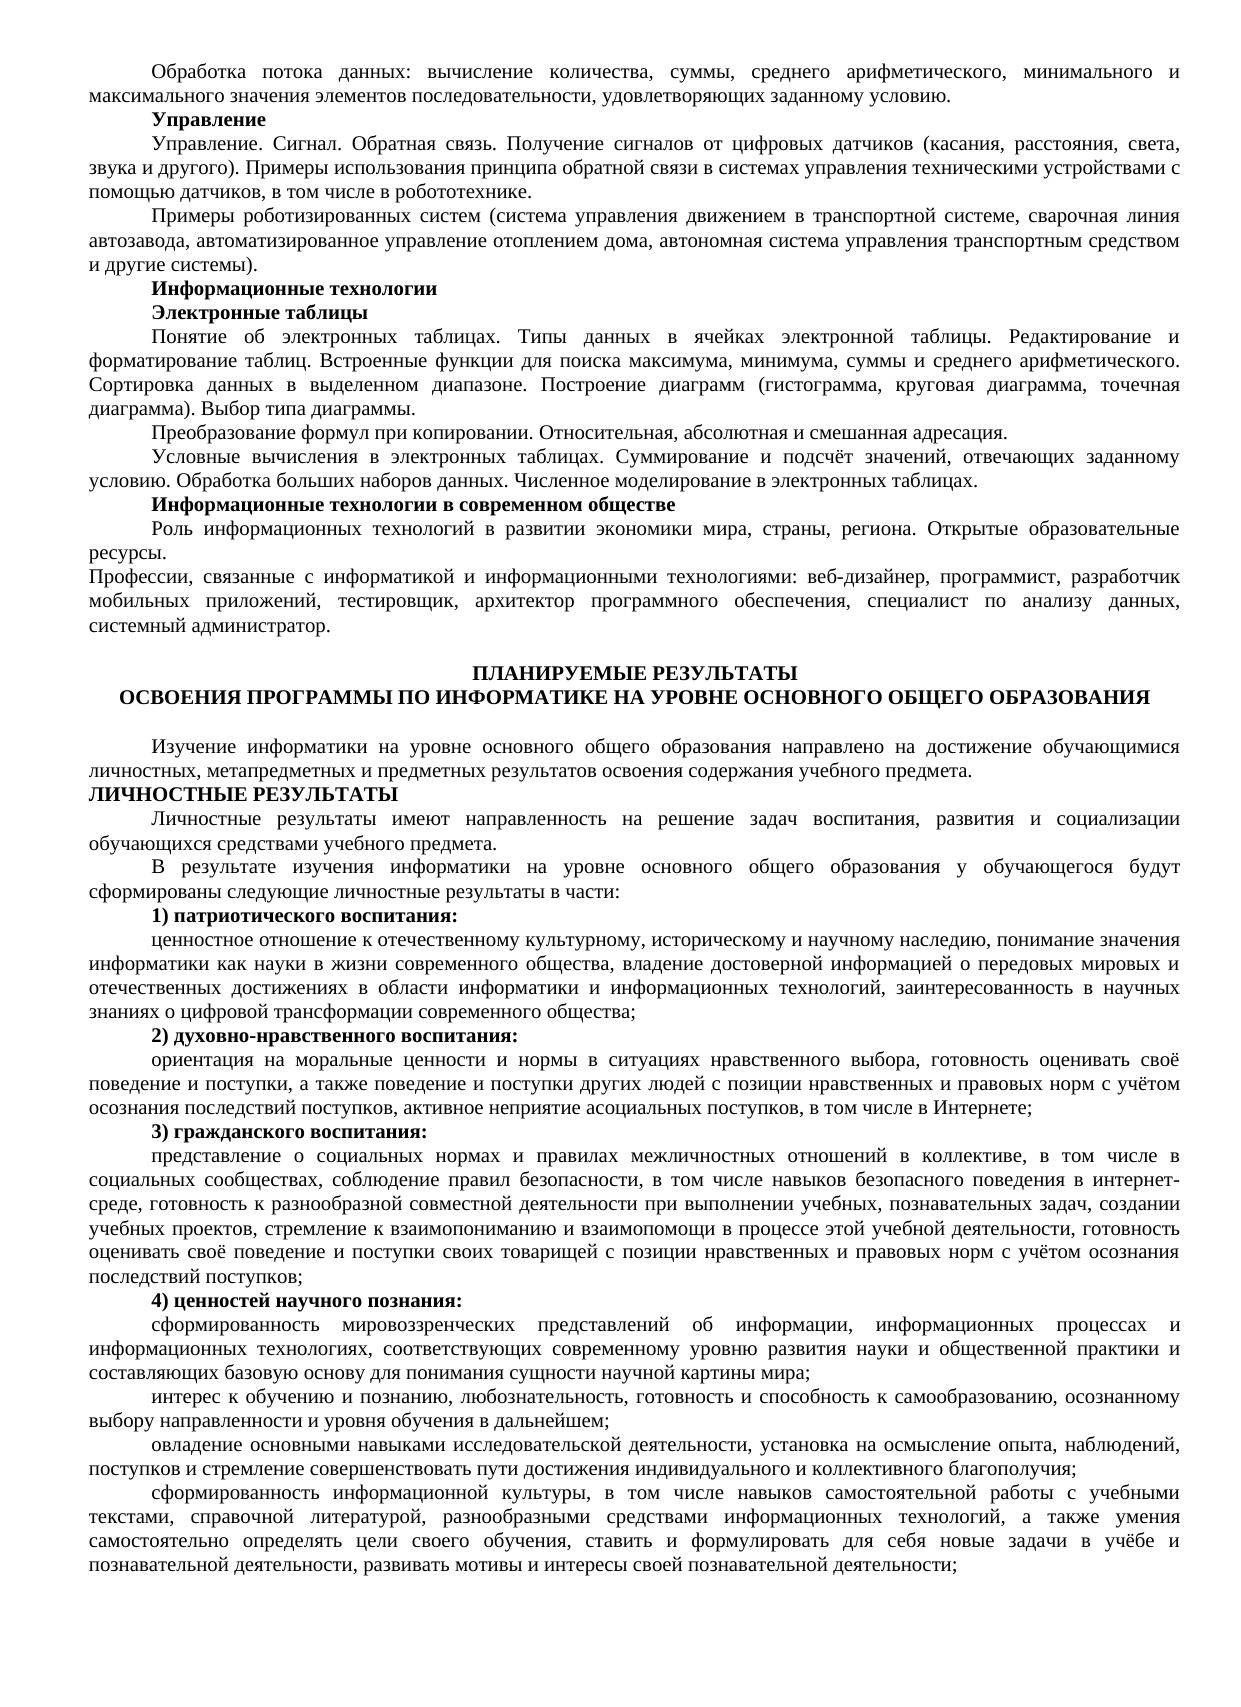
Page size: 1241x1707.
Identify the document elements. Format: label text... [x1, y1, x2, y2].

text ОСВОЕНИЯ ПРОГРАММЫ ПО ИНФОРМАТИКЕ НА УРОВНЕ ОСНОВНОГО ОБЩЕГО ОБРАЗОВАНИЯ [89, 685, 1181, 709]
text Роль информационных технологий в развитии экономики мира, страны, региона. Открытые образовательные ресурсы. [89, 516, 1181, 564]
text Изучение информатики на уровне основного общего образования направлено на достижение обучающимися личностных, метапредметных и предметных результатов освоения содержания учебного предмета. [89, 734, 1181, 782]
text сформированность мировоззренческих представлений об информации, информационных процессах и информационных технологиях, соответствующих современному уровню развития науки и общественной практики и составляющих базовую основу для понимания сущности научной картины мира; [89, 1312, 1181, 1384]
text 4) ценностей научного познания: [89, 1288, 1181, 1312]
text 1) патриотического воспитания: [89, 903, 1181, 927]
text Информационные технологии [89, 276, 1181, 300]
text Условные вычисления в электронных таблицах. Суммирование и подсчёт значений, отвечающих заданному условию. Обработка больших наборов данных. Численное моделирование в электронных таблицах. [89, 444, 1181, 492]
text Преобразование формул при копировании. Относительная, абсолютная и смешанная адресация. [89, 420, 1181, 444]
text представление о социальных нормах и правилах межличностных отношений в коллективе, в том числе в социальных сообществах, соблюдение правил безопасности, в том числе навыков безопасного поведения в интернет-среде, готовность к разнообразной совместной деятельности при выполнении учебных, познавательных задач, создании учебных проектов, стремление к взаимопониманию и взаимопомощи в процессе этой учебной деятельности, готовность оценивать своё поведение и поступки своих товарищей с позиции нравственных и правовых норм с учётом осознания последствий поступков; [89, 1143, 1181, 1288]
text Профессии, связанные с информатикой и информационными технологиями: веб-дизайнер, программист, разработчик мобильных приложений, тестировщик, архитектор программного обеспечения, специалист по анализу данных, системный администратор. [89, 564, 1181, 637]
text В результате изучения информатики на уровне основного общего образования у обучающегося будут сформированы следующие личностные результаты в части: [89, 854, 1181, 903]
text ориентация на моральные ценности и нормы в ситуациях нравственного выбора, готовность оценивать своё поведение и поступки, а также поведение и поступки других людей с позиции нравственных и правовых норм с учётом осознания последствий поступков, активное неприятие асоциальных поступков, в том числе в Интернете; [89, 1047, 1181, 1119]
text Понятие об электронных таблицах. Типы данных в ячейках электронной таблицы. Редактирование и форматирование таблиц. Встроенные функции для поиска максимума, минимума, суммы и среднего арифметического. Сортировка данных в выделенном диапазоне. Построение диаграмм (гистограмма, круговая диаграмма, точечная диаграмма). Выбор типа диаграммы. [89, 324, 1181, 420]
text Управление [89, 107, 1181, 131]
text сформированность информационной культуры, в том числе навыков самостоятельной работы с учебными текстами, справочной литературой, разнообразными средствами информационных технологий, а также умения самостоятельно определять цели своего обучения, ставить и формулировать для себя новые задачи в учёбе и познавательной деятельности, развивать мотивы и интересы своей познавательной деятельности; [89, 1480, 1181, 1576]
text Информационные технологии в современном обществе [89, 492, 1181, 516]
text Управление. Сигнал. Обратная связь. Получение сигналов от цифровых датчиков (касания, расстояния, света, звука и другого). Примеры использования принципа обратной связи в системах управления техническими устройствами с помощью датчиков, в том числе в робототехнике. [89, 131, 1181, 203]
text интерес к обучению и познанию, любознательность, готовность и способность к самообразованию, осознанному выбору направленности и уровня обучения в дальнейшем; [89, 1384, 1181, 1432]
text ценностное отношение к отечественному культурному, историческому и научному наследию, понимание значения информатики как науки в жизни современного общества, владение достоверной информацией о передовых мировых и отечественных достижениях в области информатики и информационных технологий, заинтересованность в научных знаниях о цифровой трансформации современного общества; [89, 927, 1181, 1023]
text 2) духовно-нравственного воспитания: [89, 1023, 1181, 1047]
text 3) гражданского воспитания: [89, 1119, 1181, 1143]
text Личностные результаты имеют направленность на решение задач воспитания, развития и социализации обучающихся средствами учебного предмета. [89, 806, 1181, 854]
text ПЛАНИРУЕМЫЕ РЕЗУЛЬТАТЫ [89, 661, 1181, 685]
text Электронные таблицы [89, 300, 1181, 324]
text ЛИЧНОСТНЫЕ РЕЗУЛЬТАТЫ [89, 782, 1181, 806]
text Обработка потока данных: вычисление количества, суммы, среднего арифметического, минимального и максимального значения элементов последовательности, удовлетворяющих заданному условию. [89, 59, 1181, 107]
text Примеры роботизированных систем (система управления движением в транспортной системе, сварочная линия автозавода, автоматизированное управление отоплением дома, автономная система управления транспортным средством и другие системы). [89, 203, 1181, 276]
text овладение основными навыками исследовательской деятельности, установка на осмысление опыта, наблюдений, поступков и стремление совершенствовать пути достижения индивидуального и коллективного благополучия; [89, 1432, 1181, 1480]
